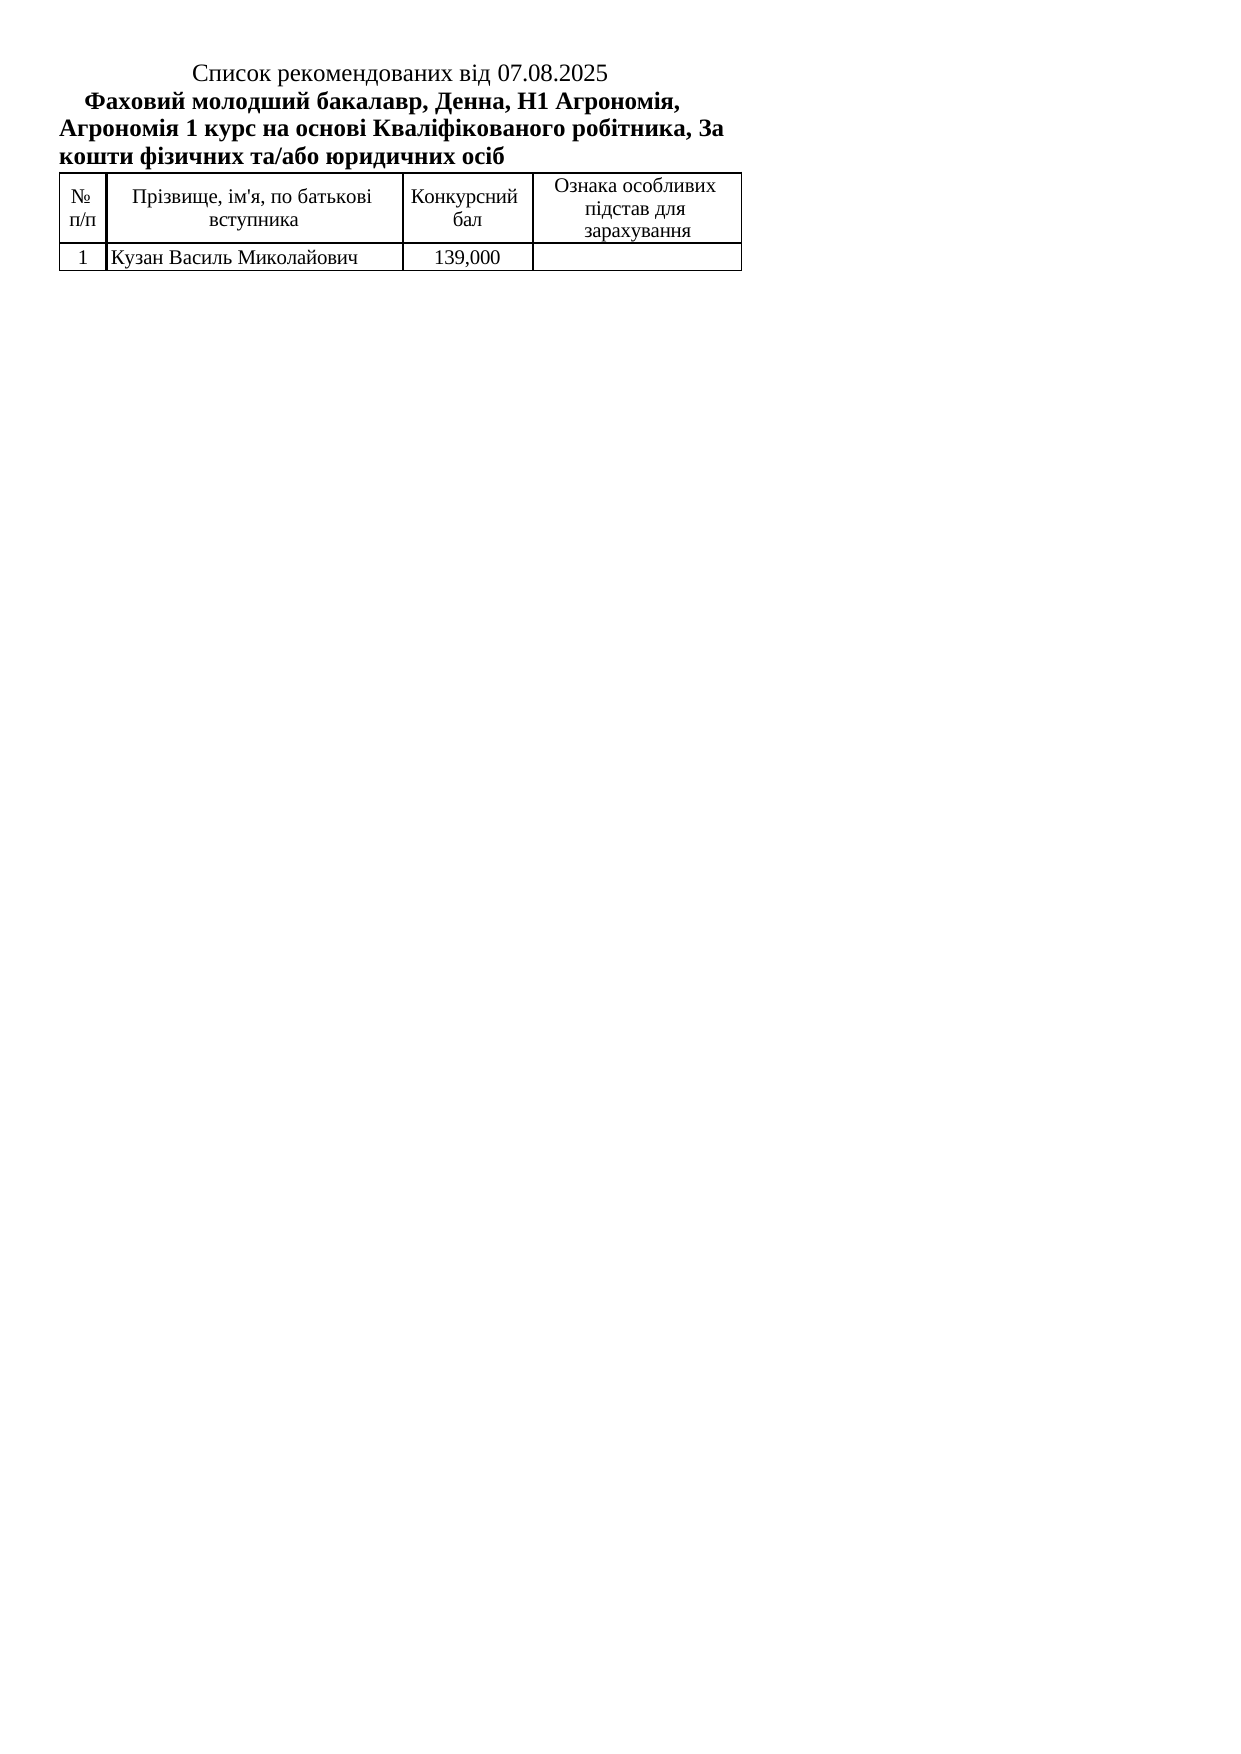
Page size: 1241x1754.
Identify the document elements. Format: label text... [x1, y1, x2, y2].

table_cell 139,000 [404, 244, 532, 270]
table_cell Кузан Василь Миколайович [108, 244, 402, 270]
table_header Ознака особливих підстав для зарахування [534, 174, 741, 242]
table_header Конкурсний бал [404, 174, 532, 242]
text Фаховий молодший бакалавр, Денна, H1 Агрономія, [84, 87, 1063, 115]
table_cell 1 [60, 244, 105, 270]
table_header Прізвище, ім'я, по батькові вступника [108, 174, 402, 242]
text Список рекомендованих від 07.08.2025 [192, 59, 1063, 87]
table_header № п/п [60, 174, 105, 242]
text Агрономія 1 курс на основі Кваліфікованого робітника, За кошти фізичних та/або юридичних осіб [59, 115, 792, 170]
table_cell [534, 244, 741, 270]
